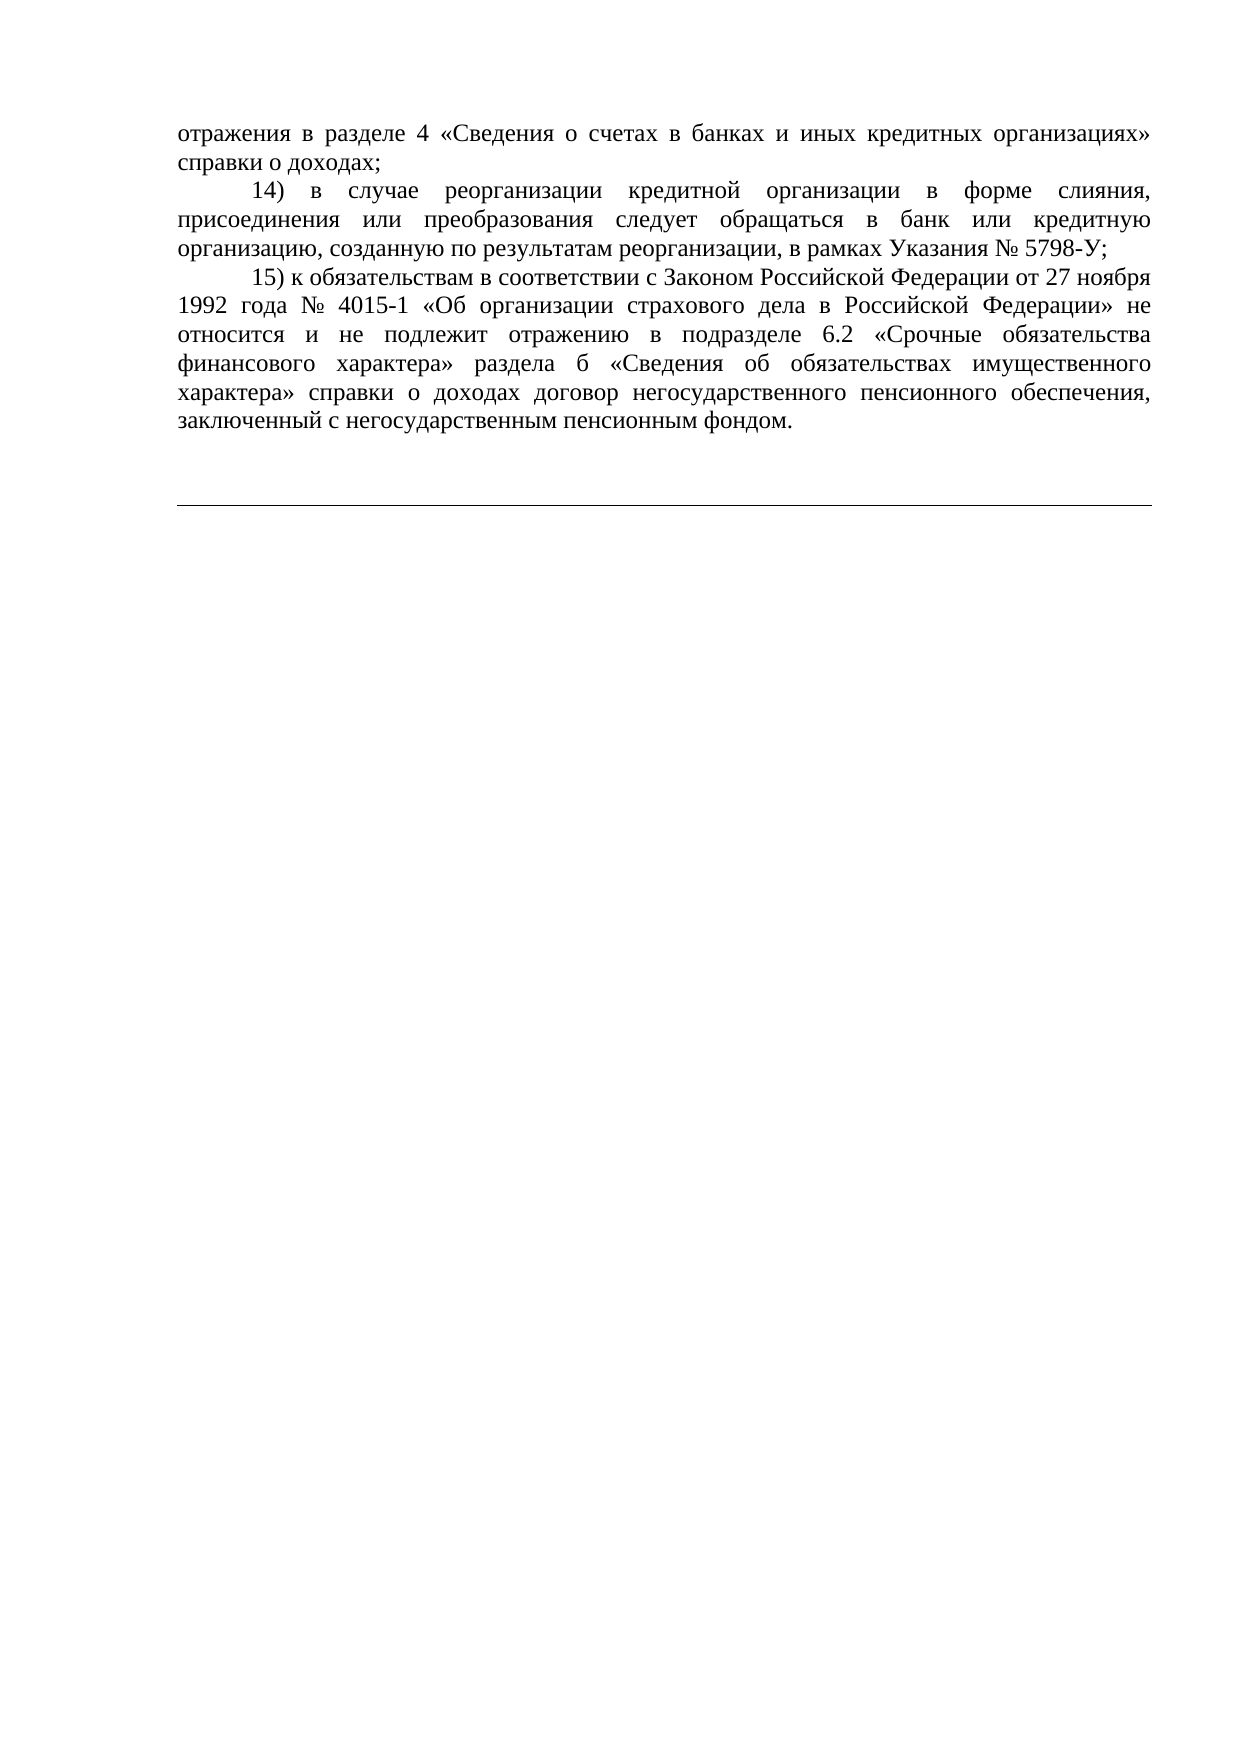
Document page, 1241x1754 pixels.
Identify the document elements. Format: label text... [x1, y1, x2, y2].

text 15) к обязательствам в соответствии с Законом Российской Федерации от 27 ноября 1992 года № 4015-1 «Об организации страхового дела в Российской Федерации» не относится и не подлежит отражению в подразделе 6.2 «Срочные обязательства финансового характера» раздела б «Сведения об обязательствах имущественного характера» справки о доходах договор негосударственного пенсионного обеспечения, заключенный с негосударственным пенсионным фондом. [177, 262, 1152, 434]
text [177, 118, 1152, 176]
text 14) в случае реорганизации кредитной организации в форме слияния, присоединения или преобразования следует обращаться в банк или кредитную организацию, созданную по результатам реорганизации, в рамках Указания № 5798-У; [177, 176, 1152, 262]
